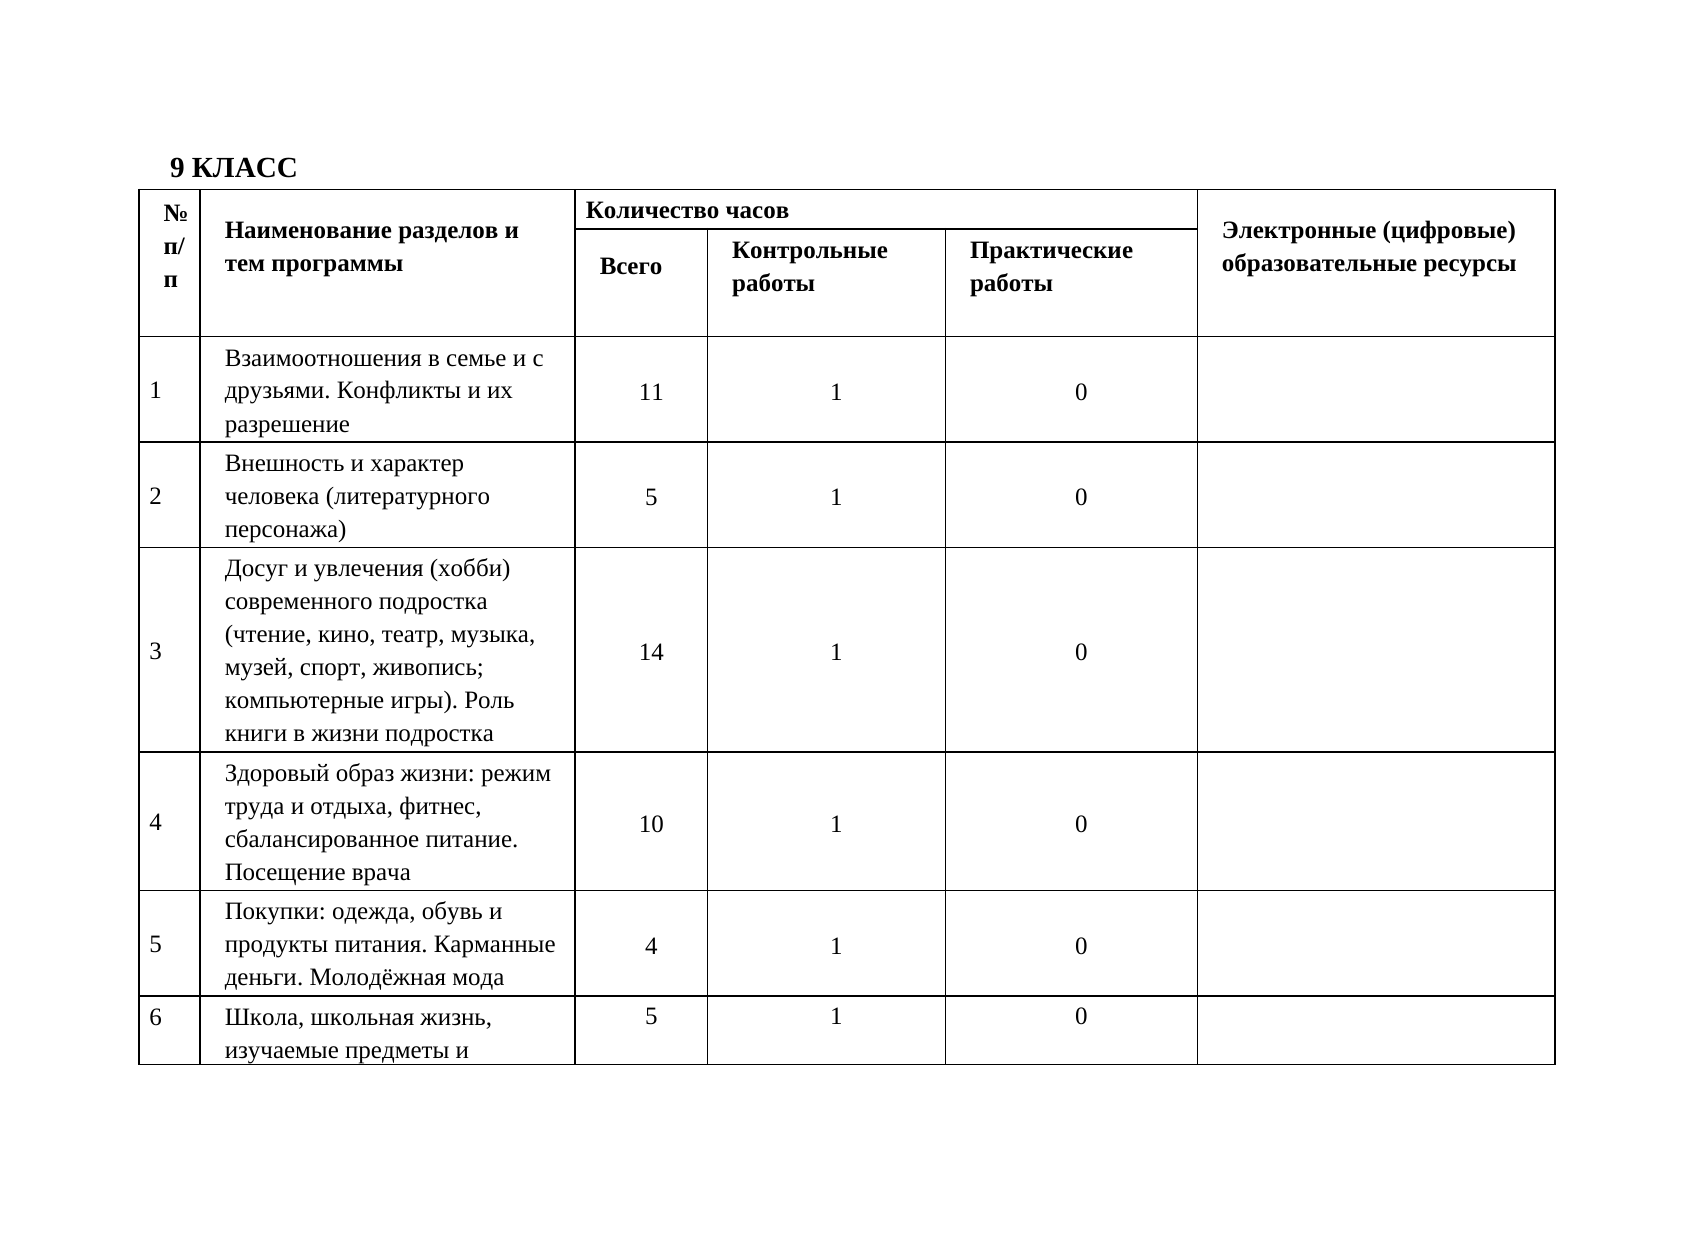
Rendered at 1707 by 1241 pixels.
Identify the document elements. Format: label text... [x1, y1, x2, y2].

table_cell 4 [140, 753, 199, 889]
table_cell 2 [140, 443, 199, 547]
table_cell [1198, 997, 1554, 1063]
table_cell 10 [576, 753, 707, 889]
table_cell 1 [708, 997, 945, 1063]
table_cell 0 [946, 443, 1197, 547]
table_cell 11 [576, 337, 707, 441]
table_cell 1 [140, 337, 199, 441]
table_cell 0 [946, 997, 1197, 1063]
table_cell Здоровый образ жизни: режим труда и отдыха, фитнес, сбалансированное питание. Посещение врача [201, 753, 574, 889]
table_cell Взаимоотношения в семье и с друзьями. Конфликты и их разрешение [201, 337, 574, 441]
table_header Количество часов [576, 190, 1197, 228]
table_cell 5 [576, 997, 707, 1063]
table_cell [1198, 548, 1554, 751]
table_cell 0 [946, 548, 1197, 751]
table_header Электронные (цифровые) образовательные ресурсы [1198, 190, 1554, 336]
table_cell 4 [576, 891, 707, 995]
table_cell 5 [576, 443, 707, 547]
table_cell Досуг и увлечения (хобби) современного подростка (чтение, кино, театр, музыка, музей, спорт, живопись; компьютерные игры). Роль книги в жизни подростка [201, 548, 574, 751]
table_cell [1198, 443, 1554, 547]
table_cell [1198, 891, 1554, 995]
table_cell 0 [946, 891, 1197, 995]
table_cell Всего [576, 230, 707, 336]
table_cell Практические работы [946, 230, 1197, 336]
table_cell 1 [708, 548, 945, 751]
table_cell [201, 997, 574, 1063]
table_cell 1 [708, 337, 945, 441]
table_cell 1 [708, 443, 945, 547]
text 9 КЛАСС [162, 150, 1557, 183]
table_cell 1 [708, 753, 945, 889]
table_header № п/п [140, 190, 199, 336]
table_cell [1198, 337, 1554, 441]
table_cell 0 [946, 337, 1197, 441]
table_cell 5 [140, 891, 199, 995]
table_cell 14 [576, 548, 707, 751]
table_header Наименование разделов и тем программы [201, 190, 574, 336]
table_cell 0 [946, 753, 1197, 889]
table_cell [1198, 753, 1554, 889]
table_cell Покупки: одежда, обувь и продукты питания. Карманные деньги. Молодёжная мода [201, 891, 574, 995]
table_cell Контрольные работы [708, 230, 945, 336]
table_cell 3 [140, 548, 199, 751]
table_cell 1 [708, 891, 945, 995]
table_cell 6 [140, 997, 199, 1063]
table_cell Внешность и характер человека (литературного персонажа) [201, 443, 574, 547]
